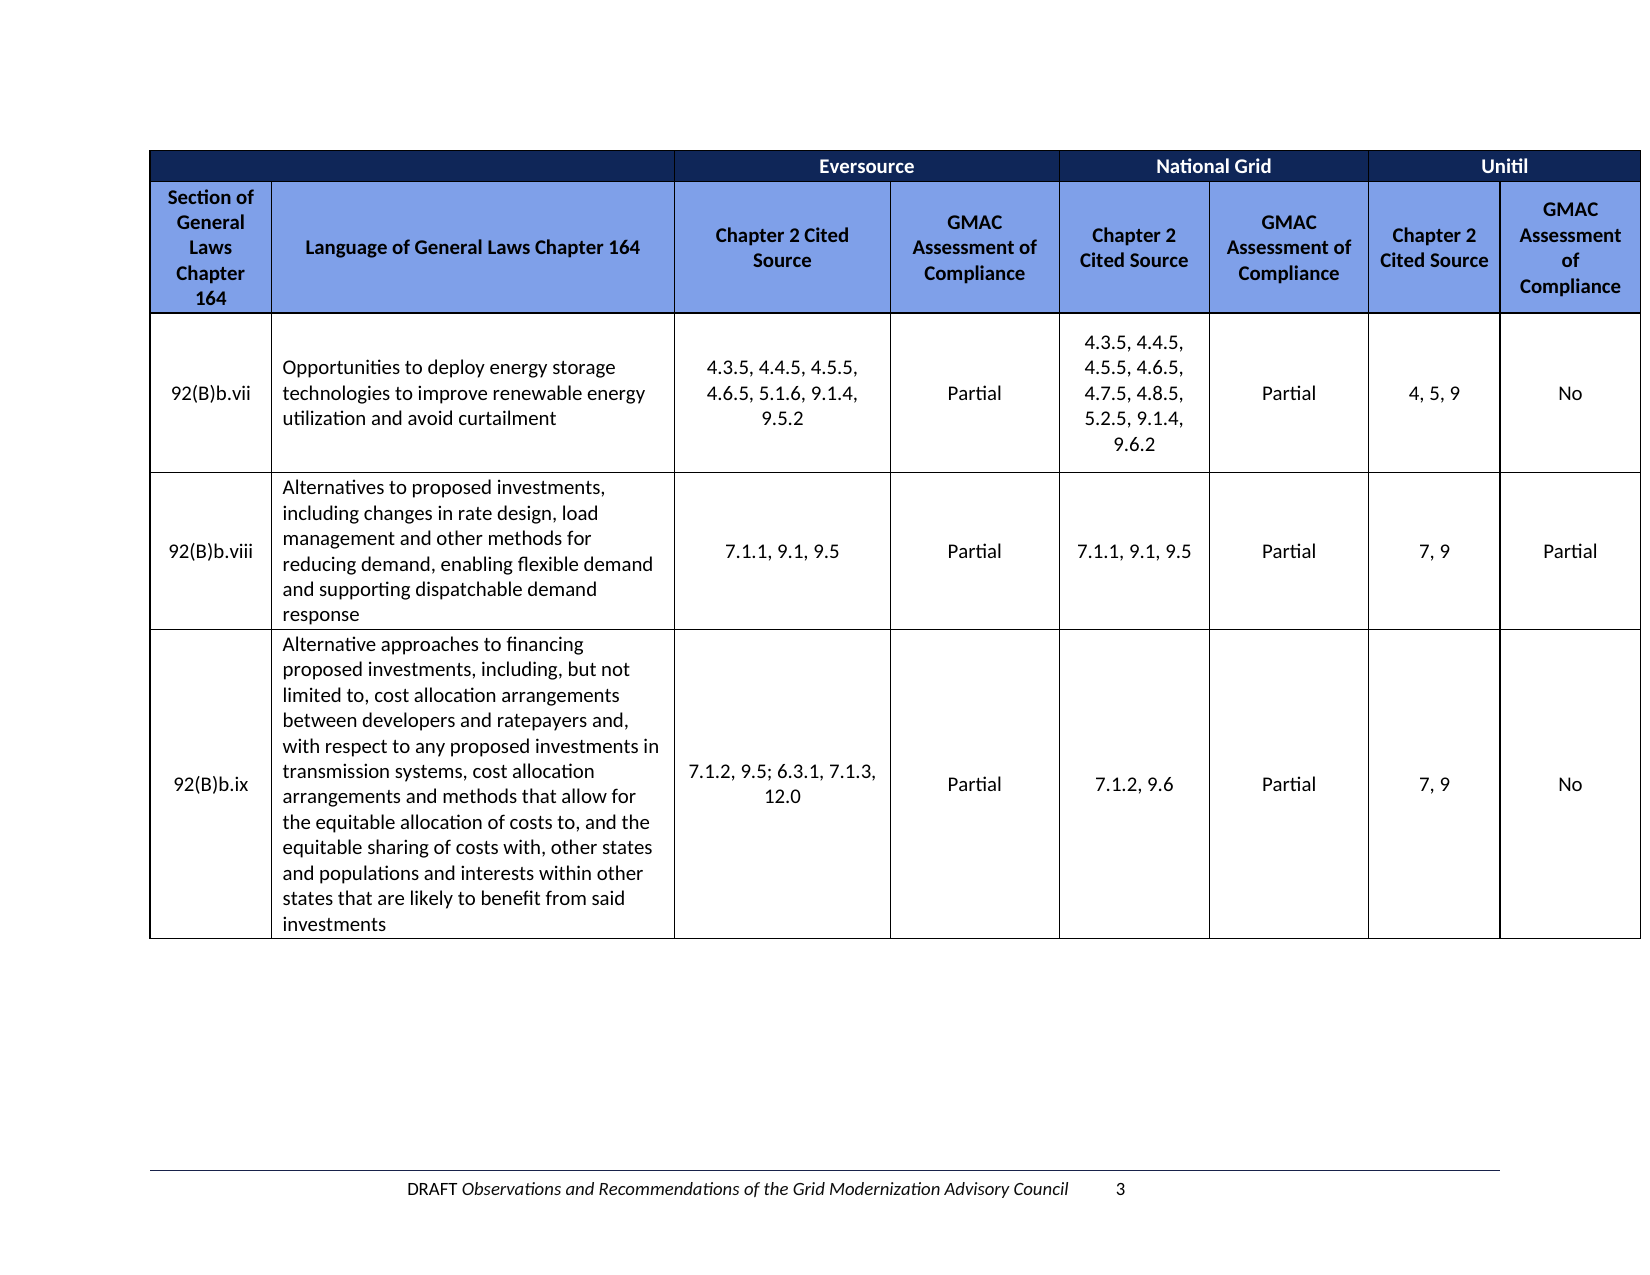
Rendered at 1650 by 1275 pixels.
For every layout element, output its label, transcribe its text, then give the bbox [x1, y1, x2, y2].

table_cell No [1501, 630, 1640, 938]
table_cell 7.1.1, 9.1, 9.5 [1060, 473, 1209, 628]
table_cell Partial [891, 630, 1059, 938]
table_header Unitil [1369, 151, 1640, 181]
table_cell 7.1.2, 9.5; 6.3.1, 7.1.3, 12.0 [675, 630, 890, 938]
table_header National Grid [1060, 151, 1368, 181]
table_header [151, 151, 674, 181]
table_cell Partial [891, 314, 1059, 472]
table_cell 7.1.2, 9.6 [1060, 630, 1209, 938]
table_cell 92(B)b.viii [151, 473, 271, 628]
table_cell Chapter 2 Cited Source [1060, 182, 1209, 312]
table_cell GMAC Assessment of Compliance [1210, 182, 1368, 312]
table_cell Language of General Laws Chapter 164 [272, 182, 674, 312]
table_cell Chapter 2 Cited Source [1369, 182, 1499, 312]
table_header Eversource [675, 151, 1059, 181]
table_cell 92(B)b.vii [151, 314, 271, 472]
table_cell Alternatives to proposed investments, including changes in rate design, load management and other methods for reducing demand, enabling flexible demand and supporting dispatchable demand response [272, 473, 674, 628]
table_cell No [1501, 314, 1640, 472]
table_cell 7, 9 [1369, 473, 1499, 628]
table_cell 7.1.1, 9.1, 9.5 [675, 473, 890, 628]
table_cell Partial [1210, 314, 1368, 472]
table_cell GMAC Assessment of Compliance [891, 182, 1059, 312]
table_cell 4, 5, 9 [1369, 314, 1499, 472]
table_cell 92(B)b.ix [151, 630, 271, 938]
table_cell 4.3.5, 4.4.5, 4.5.5, 4.6.5, 5.1.6, 9.1.4, 9.5.2 [675, 314, 890, 472]
table_cell Section of General Laws Chapter 164 [151, 182, 271, 312]
table_cell 7, 9 [1369, 630, 1499, 938]
table_cell Partial [1501, 473, 1640, 628]
table_cell Alternative approaches to financing proposed investments, including, but not limited to, cost allocation arrangements between developers and ratepayers and, with respect to any proposed investments in transmission systems, cost allocation arrangements and methods that allow for the equitable allocation of costs to, and the equitable sharing of costs with, other states and populations and interests within other states that are likely to benefit from said investments [272, 630, 674, 938]
table_cell 4.3.5, 4.4.5, 4.5.5, 4.6.5, 4.7.5, 4.8.5, 5.2.5, 9.1.4, 9.6.2 [1060, 314, 1209, 472]
table_cell Partial [891, 473, 1059, 628]
table_cell GMAC Assessment of Compliance [1501, 182, 1640, 312]
table_cell Partial [1210, 630, 1368, 938]
table_cell Partial [1210, 473, 1368, 628]
table_cell Opportunities to deploy energy storage technologies to improve renewable energy utilization and avoid curtailment [272, 314, 674, 472]
table_cell Chapter 2 Cited Source [675, 182, 890, 312]
